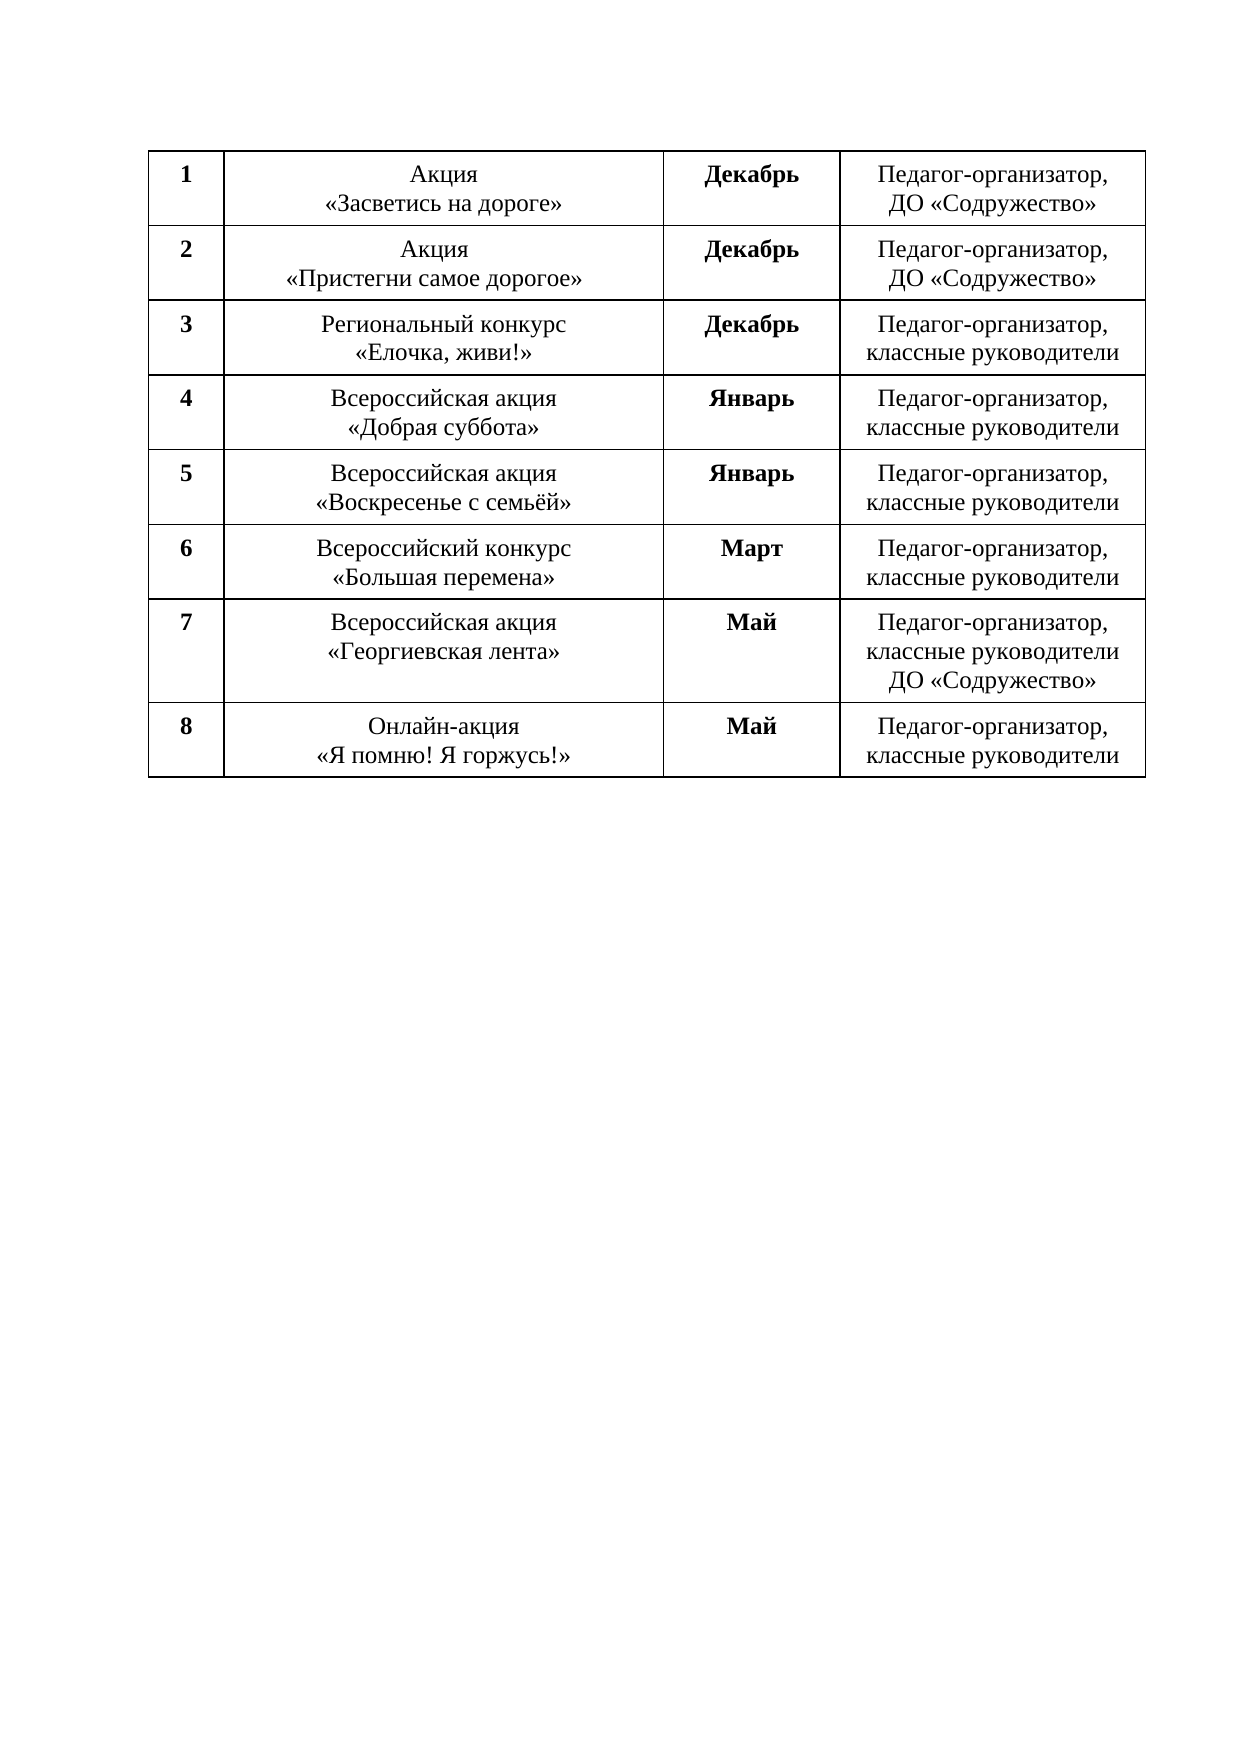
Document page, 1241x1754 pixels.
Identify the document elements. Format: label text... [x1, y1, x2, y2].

table_cell Март [664, 525, 839, 598]
table_cell Онлайн-акция «Я помню! Я горжусь!» [225, 703, 663, 776]
table_cell Педагог-организатор, классные руководители [841, 525, 1145, 598]
table_cell Январь [664, 376, 839, 449]
table_cell Всероссийская акция «Воскресенье с семьёй» [225, 450, 663, 523]
table_cell Региональный конкурс «Елочка, живи!» [225, 301, 663, 374]
table_cell 5 [149, 450, 223, 523]
table_cell 6 [149, 525, 223, 598]
table_cell Акция «Пристегни самое дорогое» [225, 226, 663, 299]
table_cell 7 [149, 600, 223, 702]
table_cell 1 [149, 152, 223, 225]
table_cell Педагог-организатор, классные руководители ДО «Содружество» [841, 600, 1145, 702]
table_cell Декабрь [664, 226, 839, 299]
table_cell Педагог-организатор, классные руководители [841, 376, 1145, 449]
table_cell Всероссийский конкурс «Большая перемена» [225, 525, 663, 598]
table_cell Педагог-организатор, классные руководители [841, 450, 1145, 523]
table_cell Всероссийская акция «Георгиевская лента» [225, 600, 663, 702]
table_cell Май [664, 703, 839, 776]
table_cell 2 [149, 226, 223, 299]
table_cell 4 [149, 376, 223, 449]
table_cell 8 [149, 703, 223, 776]
table_cell Декабрь [664, 301, 839, 374]
table_cell Педагог-организатор, классные руководители [841, 703, 1145, 776]
table_cell Май [664, 600, 839, 702]
table_cell Акция «Засветись на дороге» [225, 152, 663, 225]
table_cell Педагог-организатор, ДО «Содружество» [841, 152, 1145, 225]
table_cell Январь [664, 450, 839, 523]
table_cell Декабрь [664, 152, 839, 225]
table_cell Педагог-организатор, ДО «Содружество» [841, 226, 1145, 299]
table_cell Всероссийская акция «Добрая суббота» [225, 376, 663, 449]
table_cell Педагог-организатор, классные руководители [841, 301, 1145, 374]
table_cell 3 [149, 301, 223, 374]
